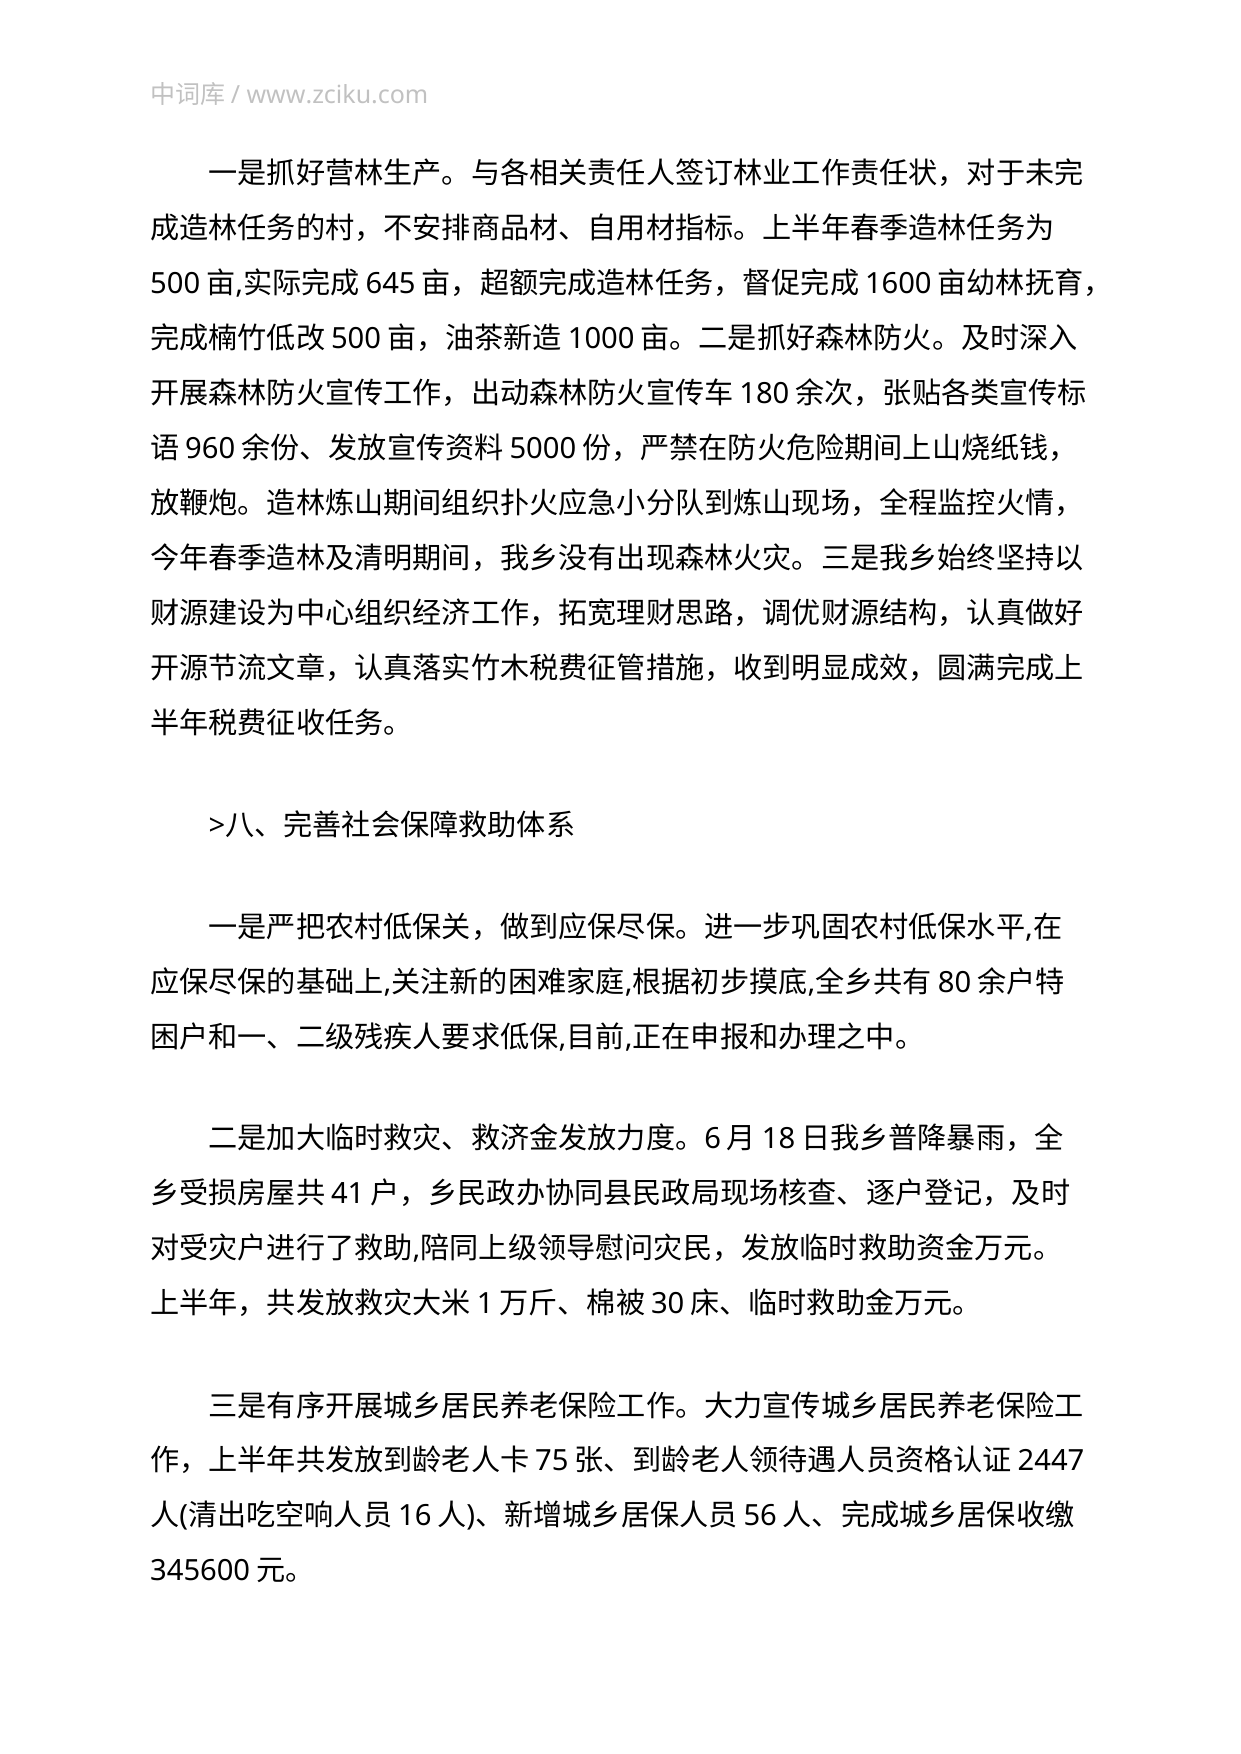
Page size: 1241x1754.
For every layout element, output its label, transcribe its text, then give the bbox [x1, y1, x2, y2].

text 一是严把农村低保关，做到应保尽保。进一步巩固农村低保水平,在应保尽保的基础上,关注新的困难家庭,根据初步摸底,全乡共有80余户特困户和一、二级残疾人要求低保,目前,正在申报和办理之中。 [150, 903, 1090, 1056]
text >八、完善社会保障救助体系 [150, 801, 1090, 843]
text 三是有序开展城乡居民养老保险工作。大力宣传城乡居民养老保险工作，上半年共发放到龄老人卡75张、到龄老人领待遇人员资格认证2447人(清出吃空响人员16人)、新增城乡居保人员56人、完成城乡居保收缴345600元。 [150, 1382, 1090, 1589]
text 一是抓好营林生产。与各相关责任人签订林业工作责任状，对于未完成造林任务的村，不安排商品材、自用材指标。上半年春季造林任务为500亩,实际完成645亩，超额完成造林任务，督促完成1600亩幼林抚育，完成楠竹低改500亩，油茶新造1000亩。二是抓好森林防火。及时深入开展森林防火宣传工作，出动森林防火宣传车180余次，张贴各类宣传标语960余份、发放宣传资料5000份，严禁在防火危险期间上山烧纸钱，放鞭炮。造林炼山期间组织扑火应急小分队到炼山现场，全程监控火情，今年春季造林及清明期间，我乡没有出现森林火灾。三是我乡始终坚持以财源建设为中心组织经济工作，拓宽理财思路，调优财源结构，认真做好开源节流文章，认真落实竹木税费征管措施，收到明显成效，圆满完成上半年税费征收任务。 [150, 150, 1090, 742]
text 二是加大临时救灾、救济金发放力度。6月18日我乡普降暴雨，全乡受损房屋共41户，乡民政办协同县民政局现场核查、逐户登记，及时对受灾户进行了救助,陪同上级领导慰问灾民，发放临时救助资金万元。上半年，共发放救灾大米1万斤、棉被30床、临时救助金万元。 [150, 1115, 1090, 1322]
